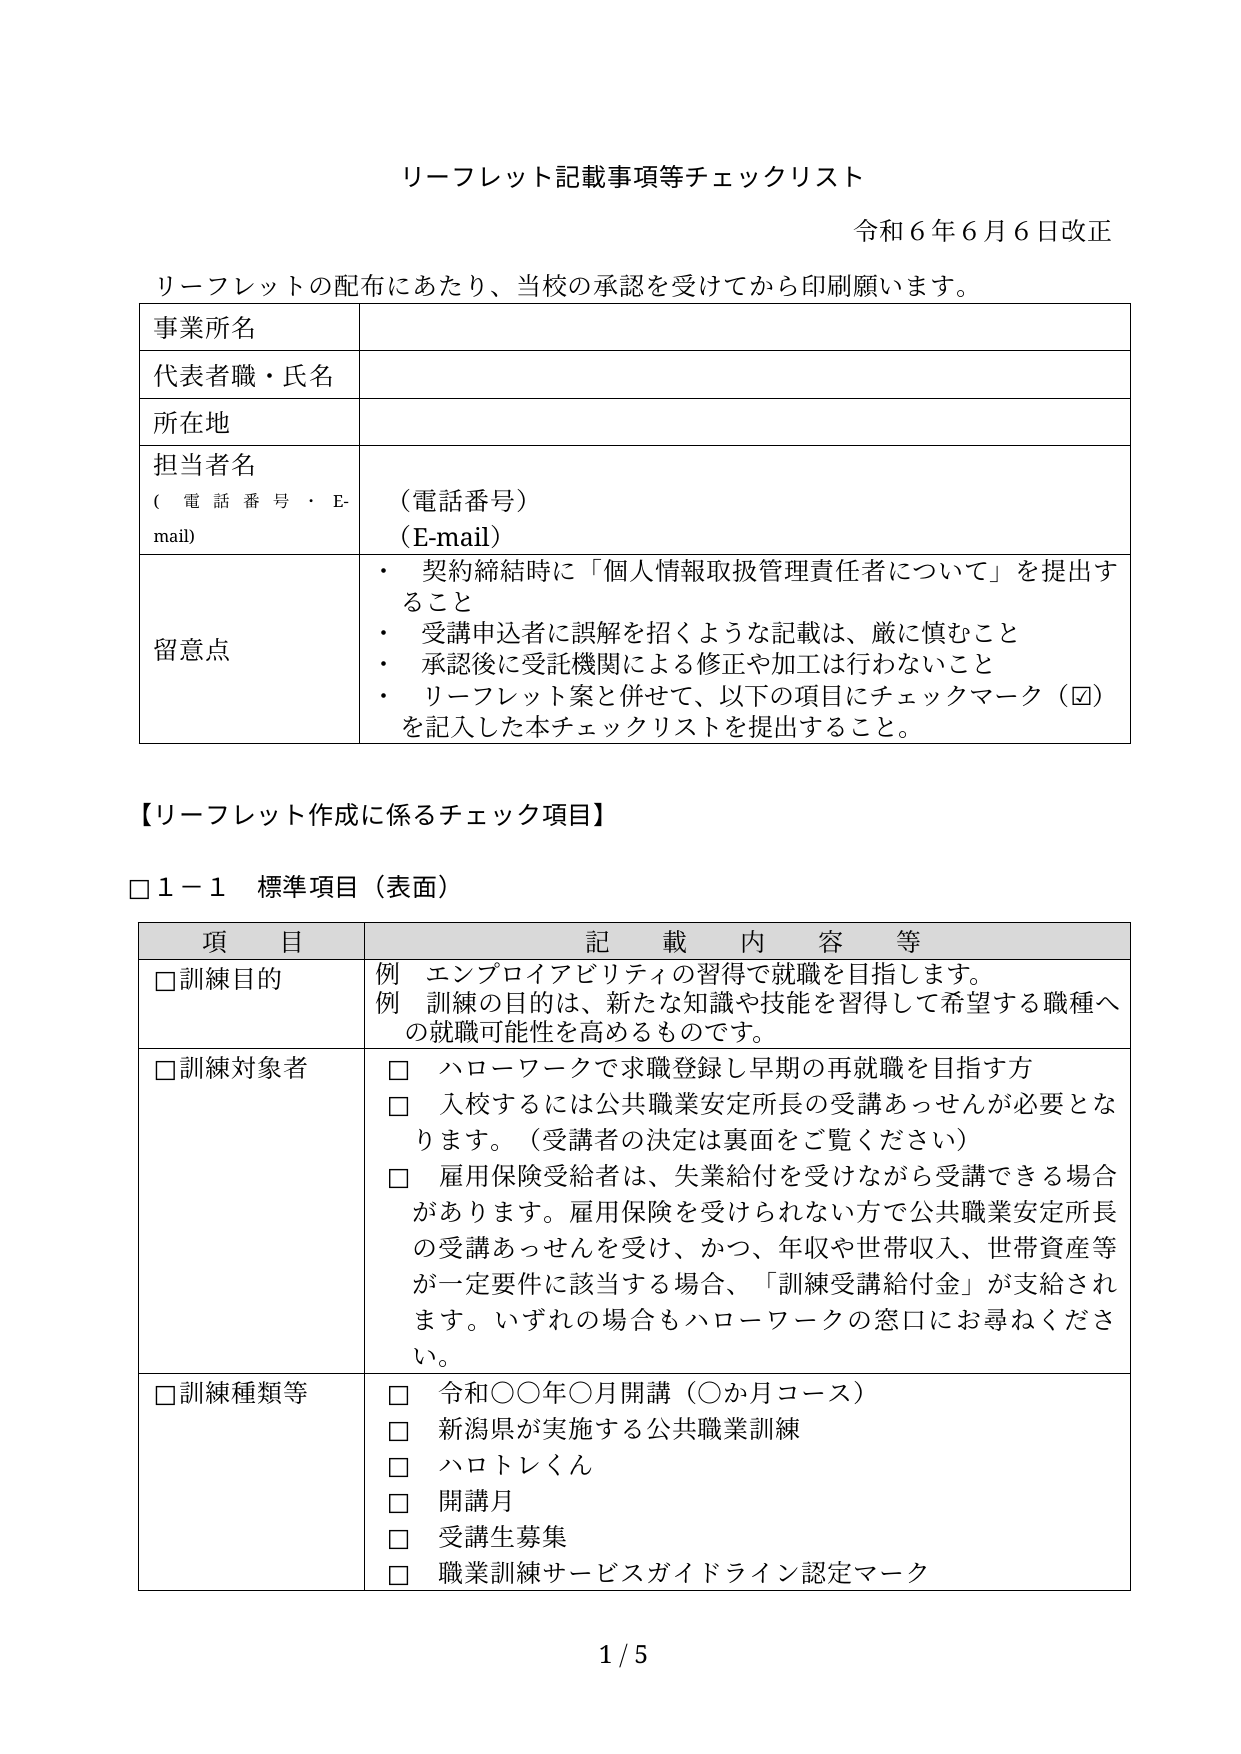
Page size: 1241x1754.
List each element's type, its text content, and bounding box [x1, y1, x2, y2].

table_cell [360, 351, 1130, 397]
text 令和６年６月６日改正 [127, 212, 1113, 248]
table_cell □ ハローワークで求職登録し早期の再就職を目指す方 □ 入校するには公共職業安定所長の受講あっせんが必要となります。（受講者の決定は裏面をご覧ください） □ 雇用保険受給者は、失業給付を受けながら受講できる場合があります。雇用保険を受けられない方で公共職業安定所長の受講あっせんを受け、かつ、年収や世帯収入、世帯資産等が一定要件に該当する場合、「訓練受講給付金」が支給されます。いずれの場合もハローワークの窓口にお尋ねください。 [365, 1049, 1130, 1373]
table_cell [365, 1374, 1130, 1590]
text リーフレット記載事項等チェックリスト [127, 140, 1113, 212]
table_header 記 載 内 容 等 [365, 923, 1130, 959]
table_cell □訓練目的 [139, 960, 364, 1047]
table_header [360, 304, 1130, 350]
table_cell [360, 399, 1130, 445]
table_cell 代表者職・氏名 [140, 351, 359, 397]
table_cell （電話番号） （E-mail） [360, 446, 1130, 554]
table_header 事業所名 [140, 304, 359, 350]
table_cell 所在地 [140, 399, 359, 445]
table_cell 担当者名 (電話番号・E-mail) [140, 446, 359, 554]
text 【リーフレット作成に係るチェック項目】 [127, 778, 1113, 850]
table_header 項 目 [139, 923, 364, 959]
table_cell □訓練種類等 [139, 1374, 364, 1590]
table_cell ・ 契約締結時に「個人情報取扱管理責任者について」を提出すること ・ 受講申込者に誤解を招くような記載は、厳に慎むこと ・ 承認後に受託機関による修正や加工は行わないこと ・ リーフレット案と併せて、以下の項目にチェックマーク（☑）を記入した本チェックリストを提出すること。 [360, 555, 1130, 742]
text □１－１ 標準項目（表面） [127, 850, 1113, 922]
table_cell 留意点 [140, 555, 359, 742]
table_cell □訓練対象者 [139, 1049, 364, 1373]
text リーフレットの配布にあたり、当校の承認を受けてから印刷願います。 [127, 267, 1113, 303]
table_cell 例 エンプロイアビリティの習得で就職を目指します。 例 訓練の目的は、新たな知識や技能を習得して希望する職種への就職可能性を高めるものです。 [365, 960, 1130, 1047]
